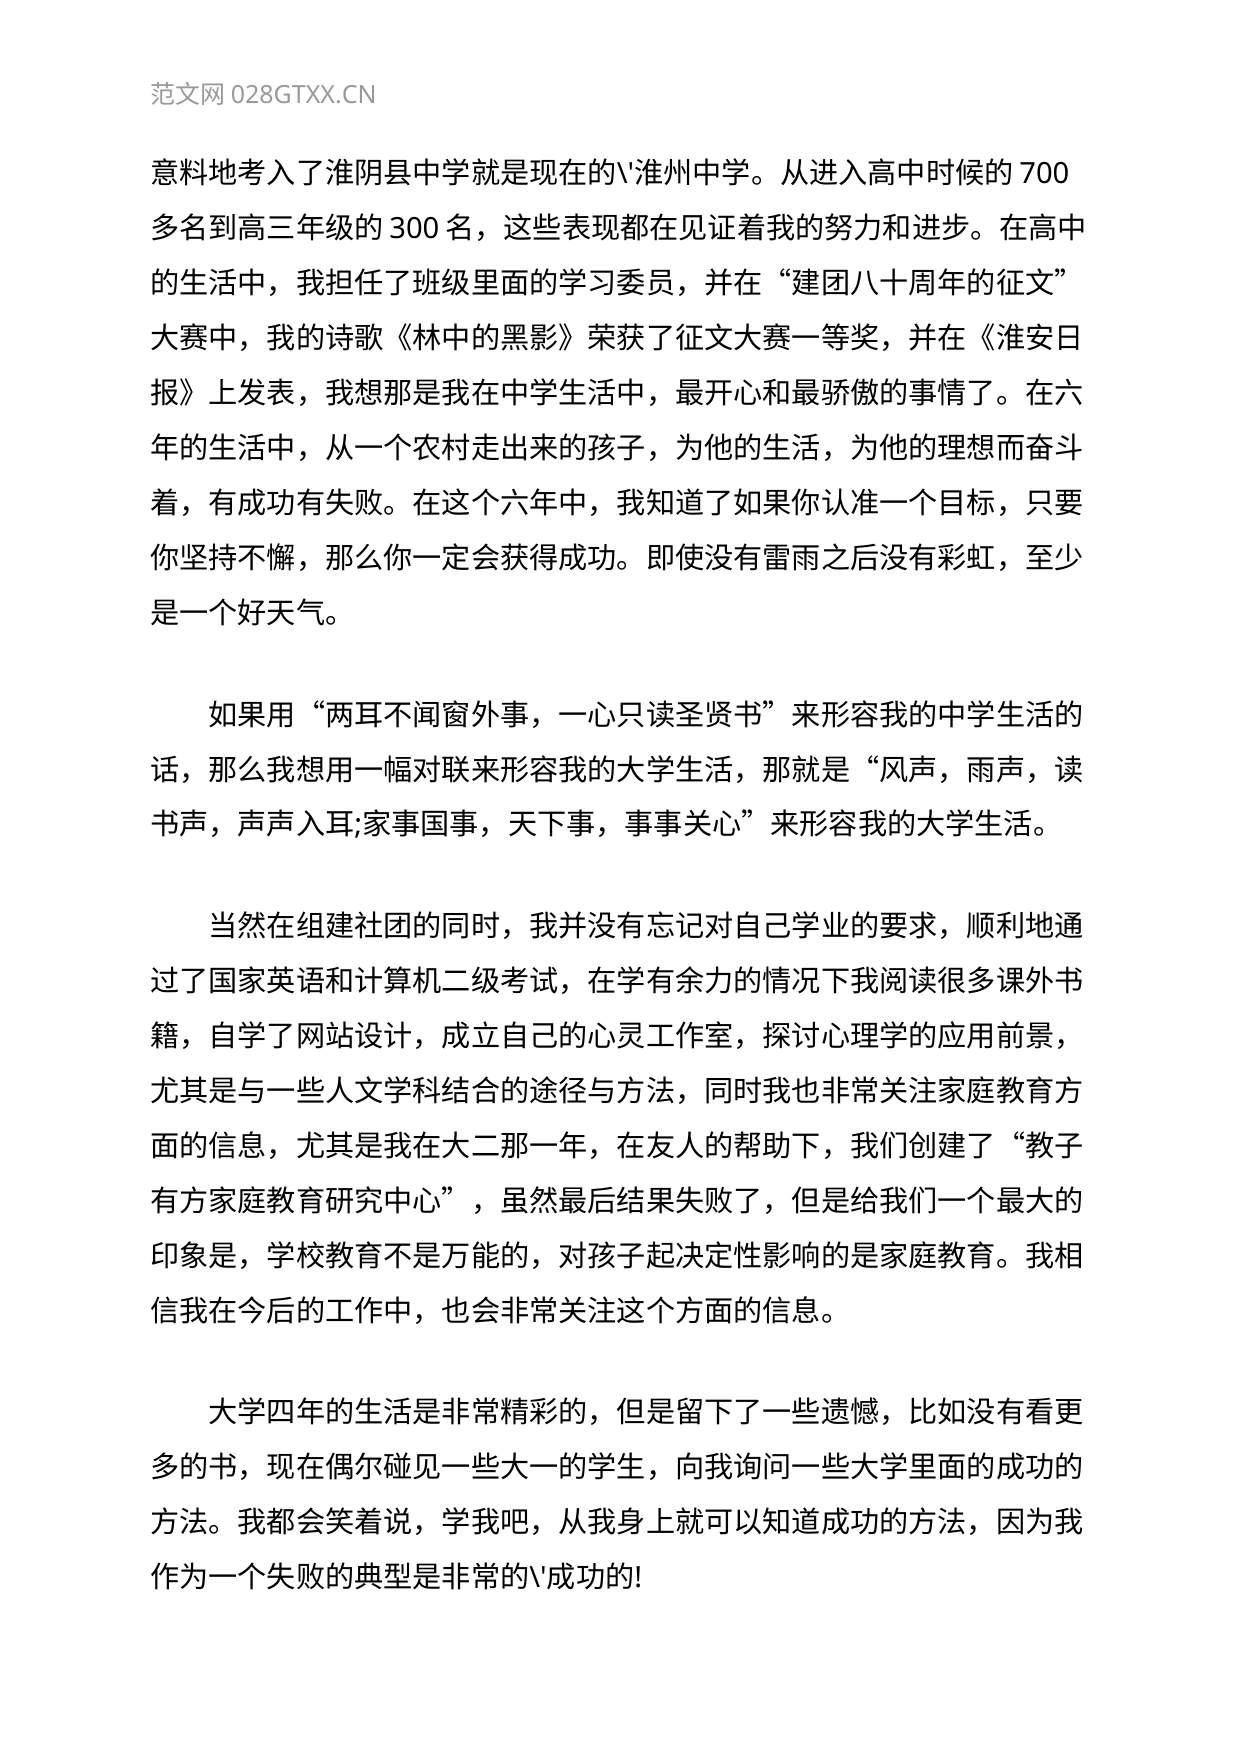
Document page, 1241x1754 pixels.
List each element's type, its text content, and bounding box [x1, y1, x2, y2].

text 大学四年的生活是非常精彩的，但是留下了一些遗憾，比如没有看更多的书，现在偶尔碰见一些大一的学生，向我询问一些大学里面的成功的方法。我都会笑着说，学我吧，从我身上就可以知道成功的方法，因为我作为一个失败的典型是非常的\'成功的! [150, 1389, 1090, 1596]
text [150, 150, 1090, 632]
text 如果用“两耳不闻窗外事，一心只读圣贤书”来形容我的中学生活的话，那么我想用一幅对联来形容我的大学生活，那就是“风声，雨声，读书声，声声入耳;家事国事，天下事，事事关心”来形容我的大学生活。 [150, 691, 1090, 843]
text 当然在组建社团的同时，我并没有忘记对自己学业的要求，顺利地通过了国家英语和计算机二级考试，在学有余力的情况下我阅读很多课外书籍，自学了网站设计，成立自己的心灵工作室，探讨心理学的应用前景，尤其是与一些人文学科结合的途径与方法，同时我也非常关注家庭教育方面的信息，尤其是我在大二那一年，在友人的帮助下，我们创建了“教子有方家庭教育研究中心”，虽然最后结果失败了，但是给我们一个最大的印象是，学校教育不是万能的，对孩子起决定性影响的是家庭教育。我相信我在今后的工作中，也会非常关注这个方面的信息。 [150, 903, 1090, 1329]
